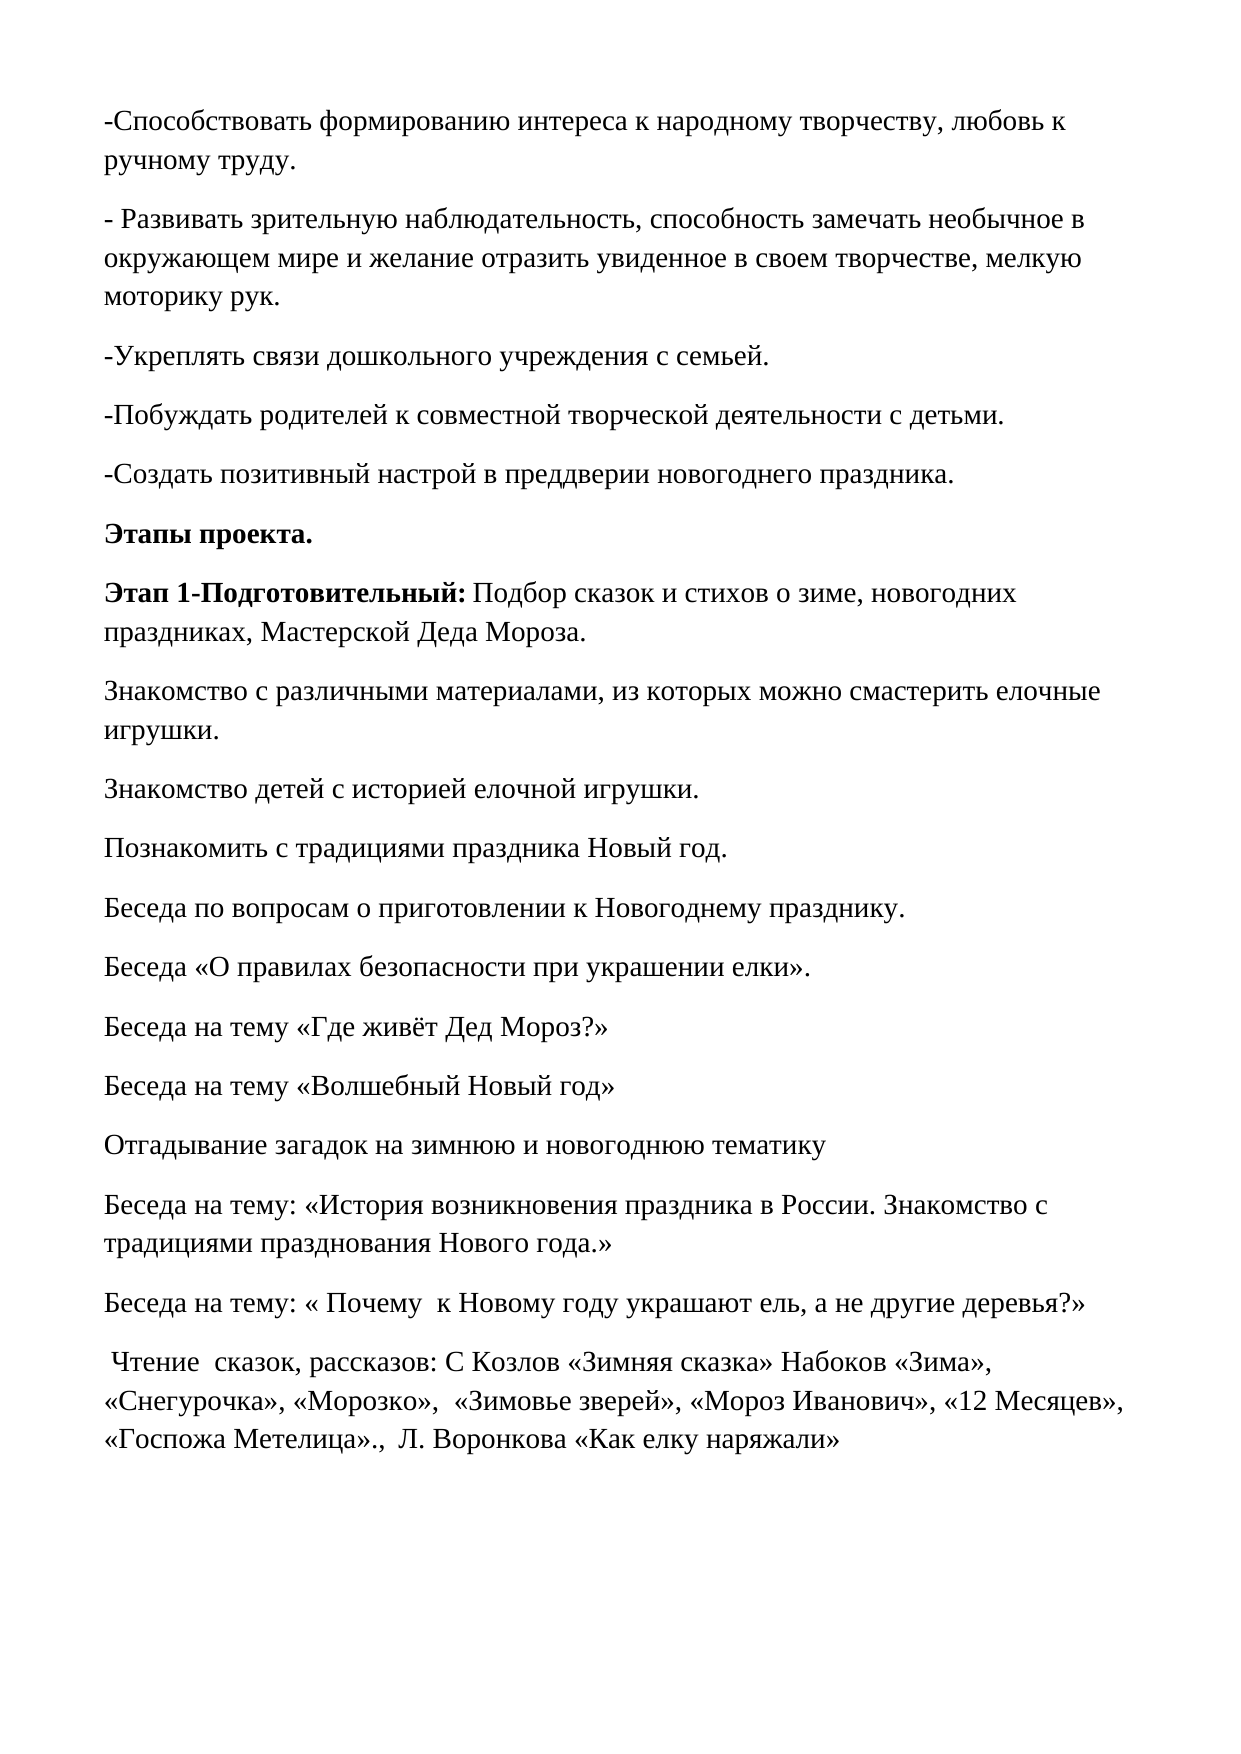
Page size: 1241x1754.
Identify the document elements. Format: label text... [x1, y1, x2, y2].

text Беседа «О правилах безопасности при украшении елки». [103, 949, 1137, 983]
text Беседа на тему «Волшебный Новый год» [103, 1068, 1137, 1102]
text -Способствовать формированию интереса к народному творчеству, любовь к ручному труду. [103, 103, 1137, 176]
text Беседа на тему: « Почему к Новому году украшают ель, а не другие деревья?» [103, 1285, 1137, 1318]
text Беседа на тему «Где живёт Дед Мороз?» [103, 1009, 1137, 1042]
text Познакомить с традициями праздника Новый год. [103, 831, 1137, 864]
text - Развивать зрительную наблюдательность, способность замечать необычное в окружающем мире и желание отразить увиденное в своем творчестве, мелкую моторику рук. [103, 201, 1137, 312]
text -Укреплять связи дошкольного учреждения с семьей. [103, 338, 1137, 371]
text Этапы проекта. [103, 516, 1137, 549]
text Знакомство с различными материалами, из которых можно смастерить елочные игрушки. [103, 673, 1137, 745]
text Отгадывание загадок на зимнюю и новогоднюю тематику [103, 1127, 1137, 1161]
text Чтение сказок, рассказов: С Козлов «Зимняя сказка» Набоков «Зима», «Снегурочка», «Морозко», «Зимовье зверей», «Мороз Иванович», «12 Месяцев», «Госпожа Метелица»., Л. Воронкова «Как елку наряжали» [103, 1344, 1137, 1455]
text Знакомство детей с историей елочной игрушки. [103, 771, 1137, 805]
text -Побуждать родителей к совместной творческой деятельности с детьми. [103, 397, 1137, 431]
text -Создать позитивный настрой в преддверии новогоднего праздника. [103, 457, 1137, 490]
text Беседа на тему: «История возникновения праздника в России. Знакомство с традициями празднования Нового года.» [103, 1187, 1137, 1259]
text Этап 1-Подготовительный: Подбор сказок и стихов о зиме, новогодних праздниках, Мастерской Деда Мороза. [103, 575, 1137, 647]
text Беседа по вопросам о приготовлении к Новогоднему празднику. [103, 890, 1137, 923]
